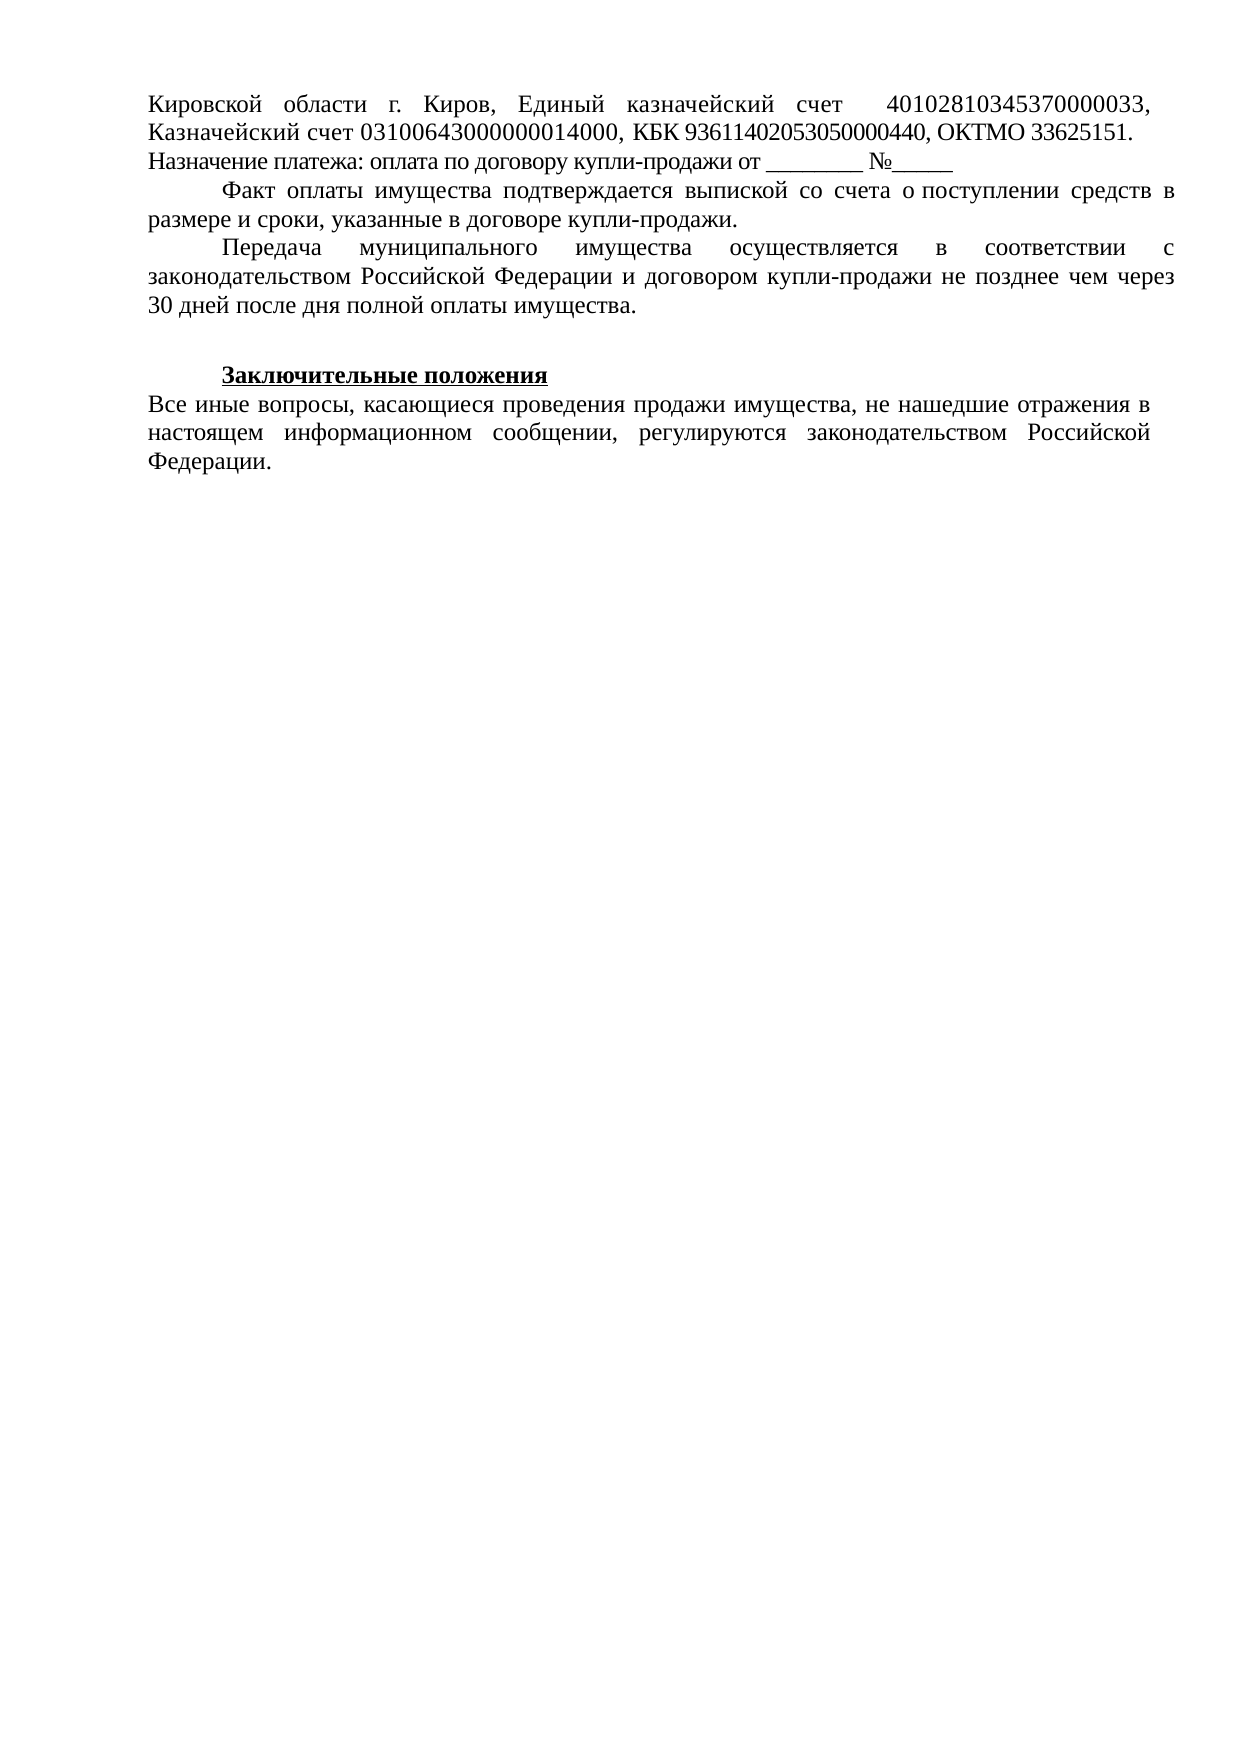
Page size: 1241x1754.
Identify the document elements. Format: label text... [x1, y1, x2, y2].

text Все иные вопросы, касающиеся проведения продажи имущества, не нашедшие отражения в настоящем информационном сообщении, регулируются законодательством Российской Федерации. [148, 389, 1152, 475]
text Заключительные положения [148, 360, 1152, 389]
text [148, 89, 1152, 146]
text Факт оплаты имущества подтверждается выпиской со счета о поступлении средств в размере и сроки, указанные в договоре купли-продажи. [148, 175, 1175, 232]
text Назначение платежа: оплата по договору купли-продажи от ________ №_____ [148, 146, 1152, 175]
text Передача муниципального имущества осуществляется в соответствии с законодательством Российской Федерации и договором купли-продажи не позднее чем через 30 дней после дня полной оплаты имущества. [148, 232, 1175, 319]
